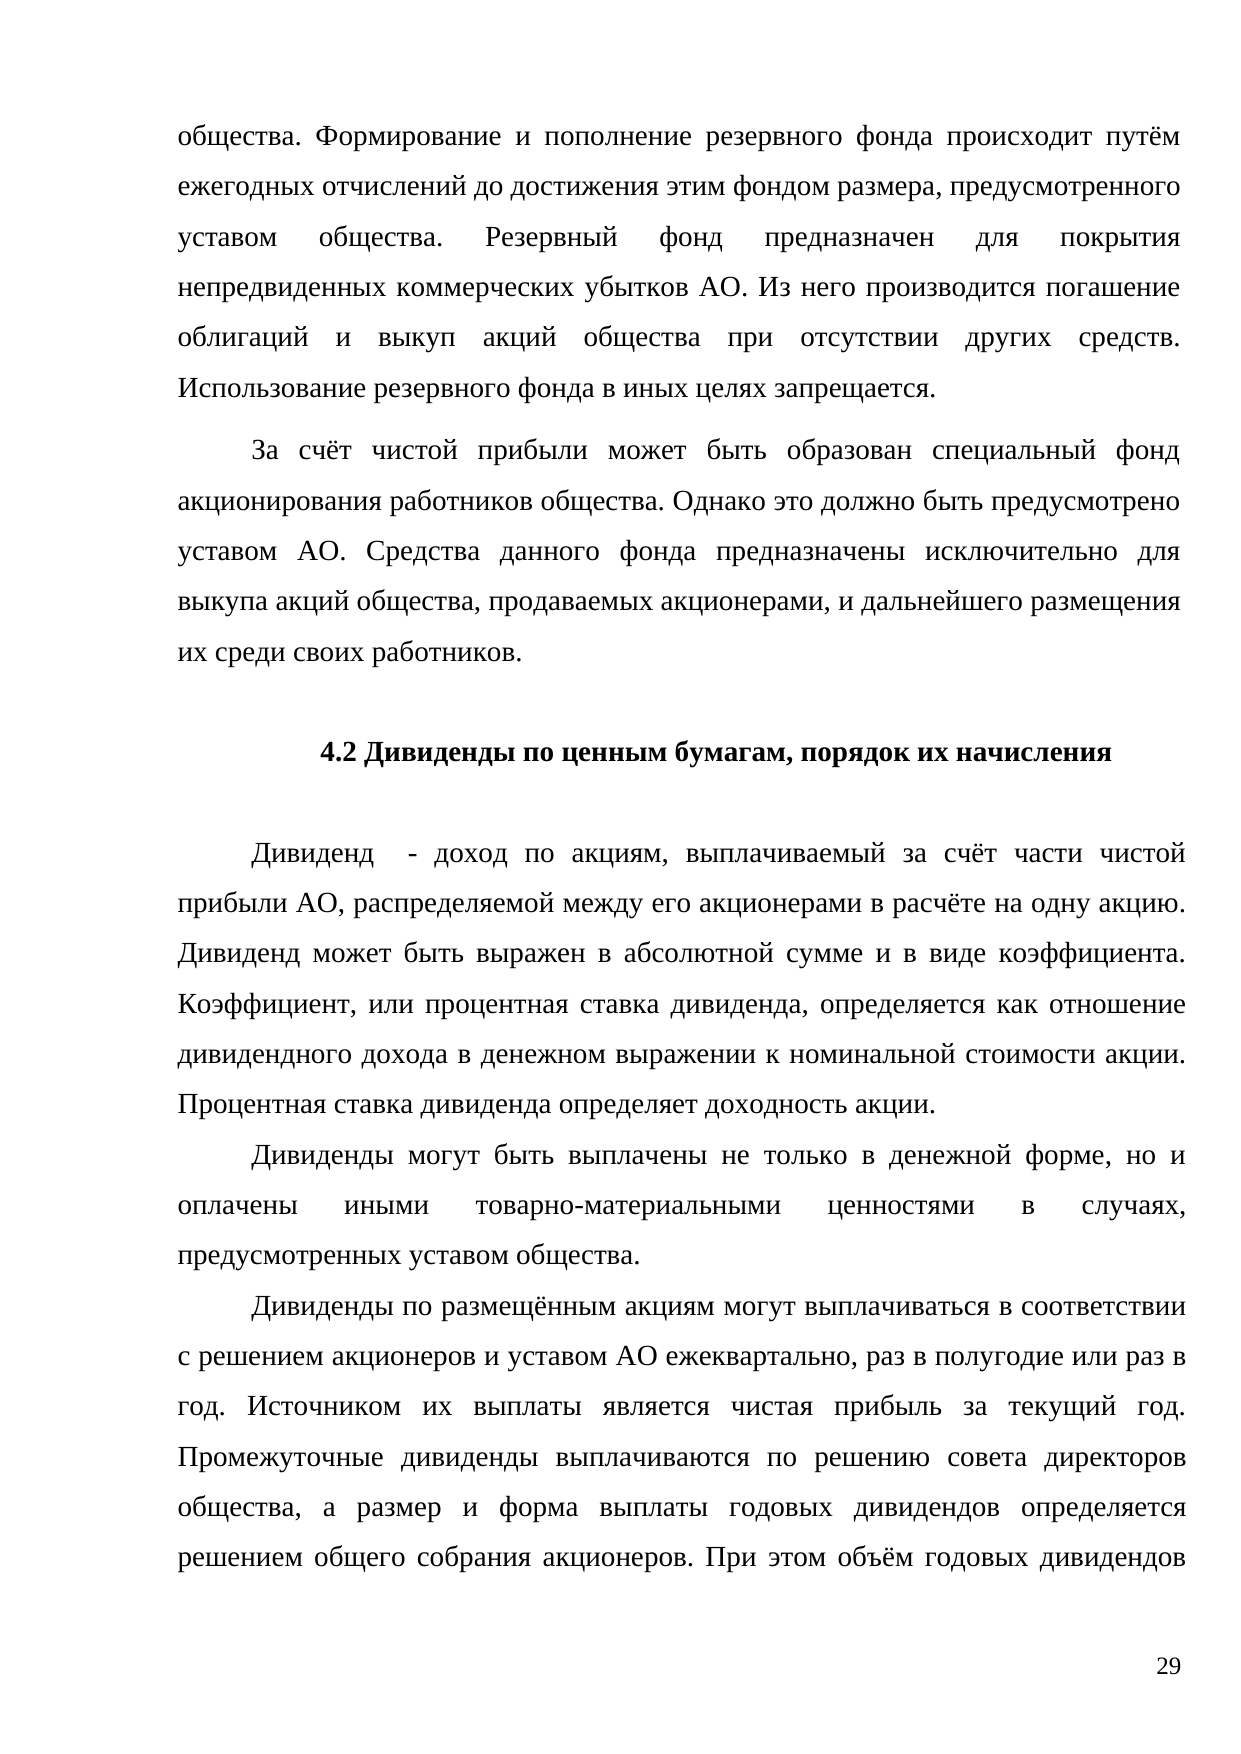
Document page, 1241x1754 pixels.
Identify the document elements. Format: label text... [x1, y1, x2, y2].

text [177, 118, 1181, 403]
text Дивиденд - доход по акциям, выплачиваемый за счёт части чистой прибыли АО, распределяемой между его акционерами в расчёте на одну акцию. Дивиденд может быть выражен в абсолютной сумме и в виде коэффициента. Коэффициент, или процентная ставка дивиденда, определяется как отношение дивидендного дохода в денежном выражении к номинальной стоимости акции. Процентная ставка дивиденда определяет доходность акции. [177, 835, 1187, 1120]
text За счёт чистой прибыли может быть образован специальный фонд акционирования работников общества. Однако это должно быть предусмотрено уставом АО. Средства данного фонда предназначены исключительно для выкупа акций общества, продаваемых акционерами, и дальнейшего размещения их среди своих работников. [177, 432, 1181, 667]
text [177, 1288, 1187, 1573]
text 4.2 Дивиденды по ценным бумагам, порядок их начисления [177, 734, 1181, 768]
text Дивиденды могут быть выплачены не только в денежной форме, но и оплачены иными товарно-материальными ценностями в случаях, предусмотренных уставом общества. [177, 1137, 1187, 1271]
